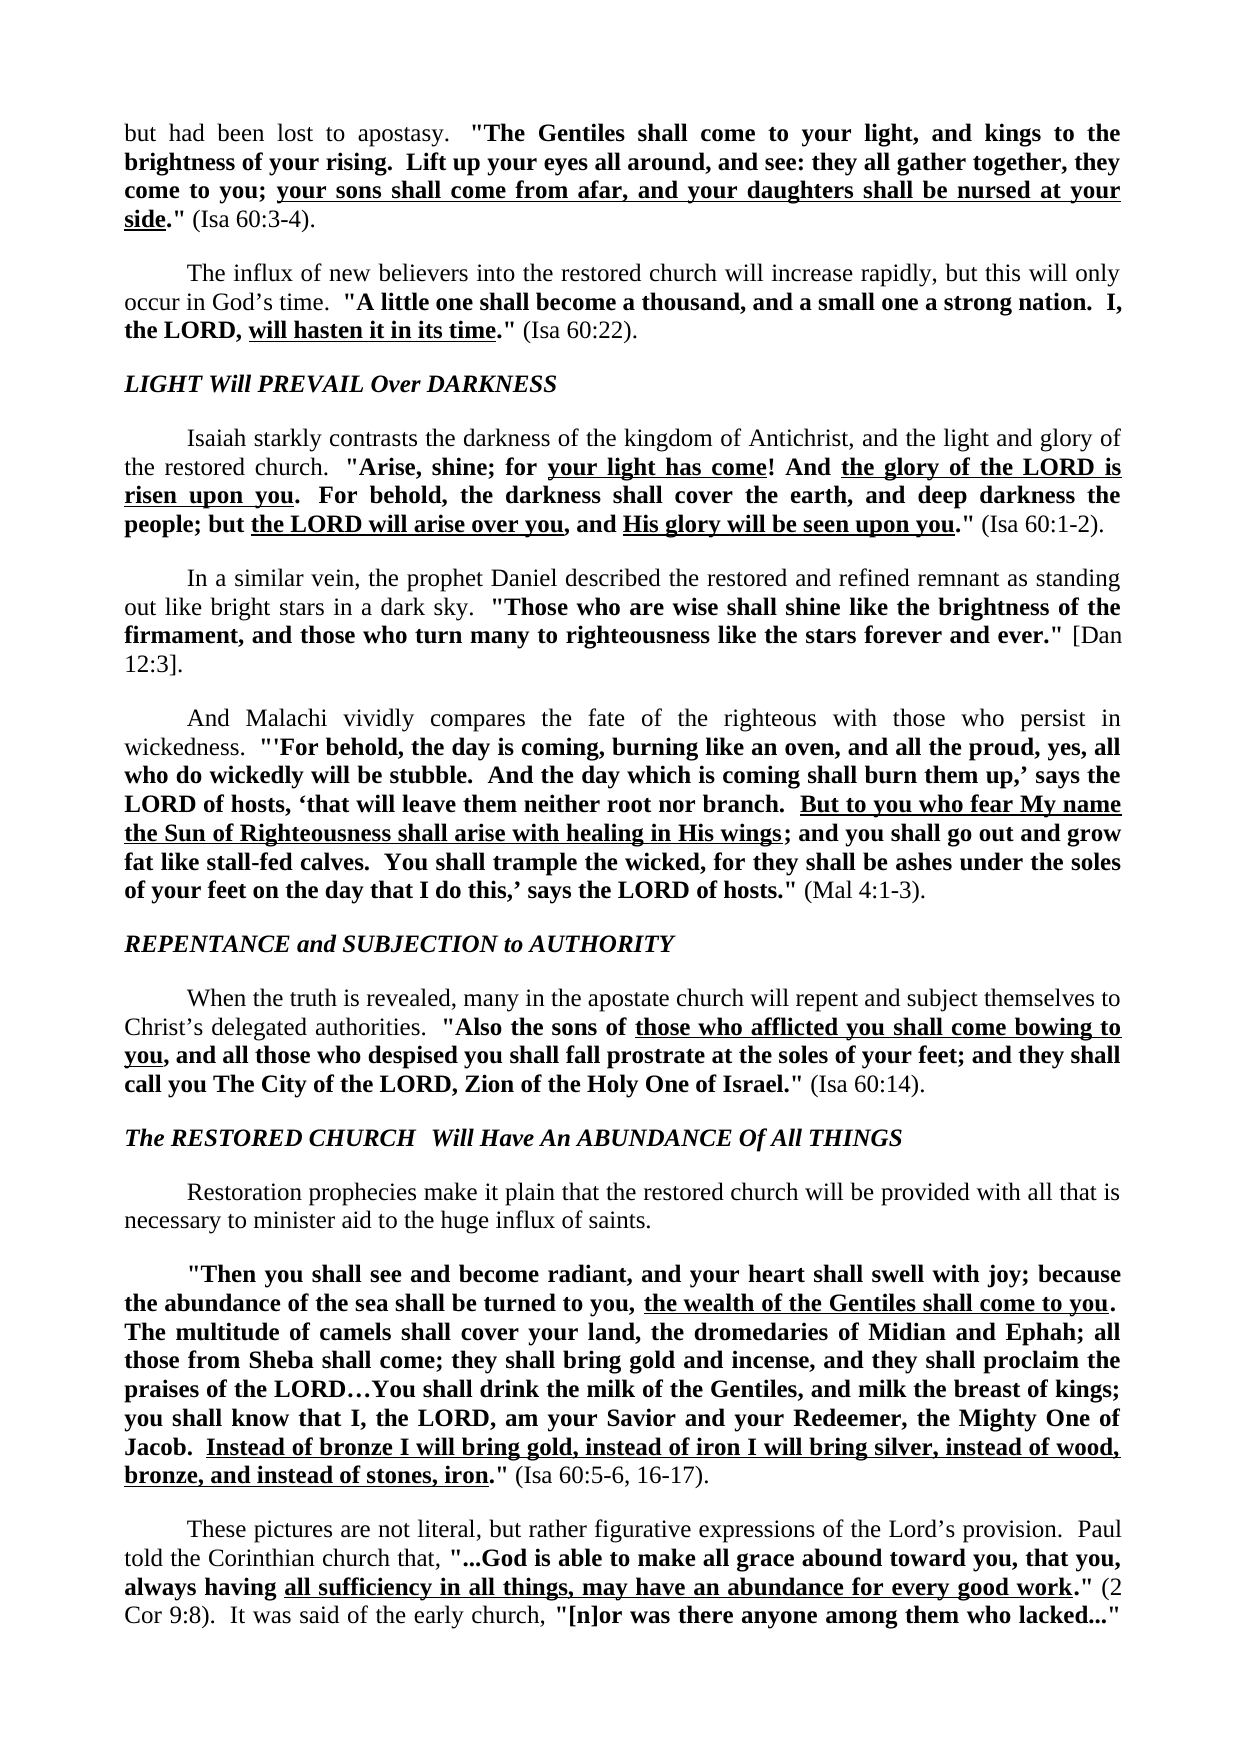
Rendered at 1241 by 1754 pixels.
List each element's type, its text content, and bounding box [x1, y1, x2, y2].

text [124, 118, 1122, 233]
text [124, 1514, 1122, 1629]
text Restoration prophecies make it plain that the restored church will be provided with all that is necessary to minister aid to the huge influx of saints. [124, 1177, 1122, 1234]
text The influx of new believers into the restored church will increase rapidly, but this will only occur in God’s time. "A little one shall become a thousand, and a small one a strong nation. I, the LORD, will hasten it in its time." (Isa 60:22). [124, 258, 1122, 344]
text The RESTORED CHURCH Will Have An ABUNDANCE Of All THINGS [124, 1123, 1122, 1152]
text When the truth is revealed, many in the apostate church will repent and subject themselves to Christ’s delegated thorities. "Also the sons of those who afflicted you shall come bowing to you, and all those who despised you shall fall prostrate at the soles of your feet; and they shall call you The City of the LORD, Zion of the Holy One of Israel." (Isa 60:14). [124, 983, 1122, 1098]
text Isaiah starkly contrasts the darkness of the , and the light and glory of the restored church. "Arise, shine; for your light has come! And the glory of the LORD is risen upon you. For behold, the darkness shall cover the earth, and deep darkness the people; but the LORD will arise over you, and His glory will be seen upon you." (Isa 60:1-2). [124, 423, 1122, 538]
text In a similar vein, the prophet Daniel described the restored and refined remnant as standing out like bright stars in a dark sky. "Those who are wise shall shine like the brightness of the firmament, and those who turn many to righteousness like the stars forever and ever." [Dan 12:3]. [124, 563, 1122, 678]
text LIGHT Will PREVAIL Over DARKNESS [124, 369, 1122, 398]
text "Then you shall see and become radiant, and your heart shall swell with joy; becse the abundance of the sea shall be turned to you, the wealth of the Gentiles shall come to you. The multitude of camels shall cover your land, the dromedaries of Midian and Ephah; all those from Sheba shall come; they shall bring gold and incense, and they shall proclaim the praises of the LORD…You shall drink the milk of the Gentiles, and milk the breast of kings; you shall know that I, the LORD, am your Savior and your Redeemer, the Mighty One of Jacob. Instead of bronze I will bring gold, instead of iron I will bring silver, instead of wood, bronze, and instead of stones, iron." (Isa 60:5-6, 16-17). [124, 1259, 1122, 1489]
text REPENTANCE and SUBJECTION to AUTHORITY [124, 929, 1122, 958]
text And Malachi vividly compares the fate of the righteous with those who persist in wickedness. "'For behold, the day is coming, burning like an oven, and all the proud, yes, all who do wickedly will be stubble. And the day which is coming shall burn them up,’ says the LORD of hosts, ‘that will leave them neither root nor branch. But to you who fear My name the Sun of Righteousness shall arise with healing in His wings; and you shall go out and grow fat like stall-fed calves. You shall trample the wicked, for they shall be ashes under the soles of your feet on the day that I do this,’ says the LORD of hosts." (Mal 4:1-3). [124, 703, 1122, 904]
